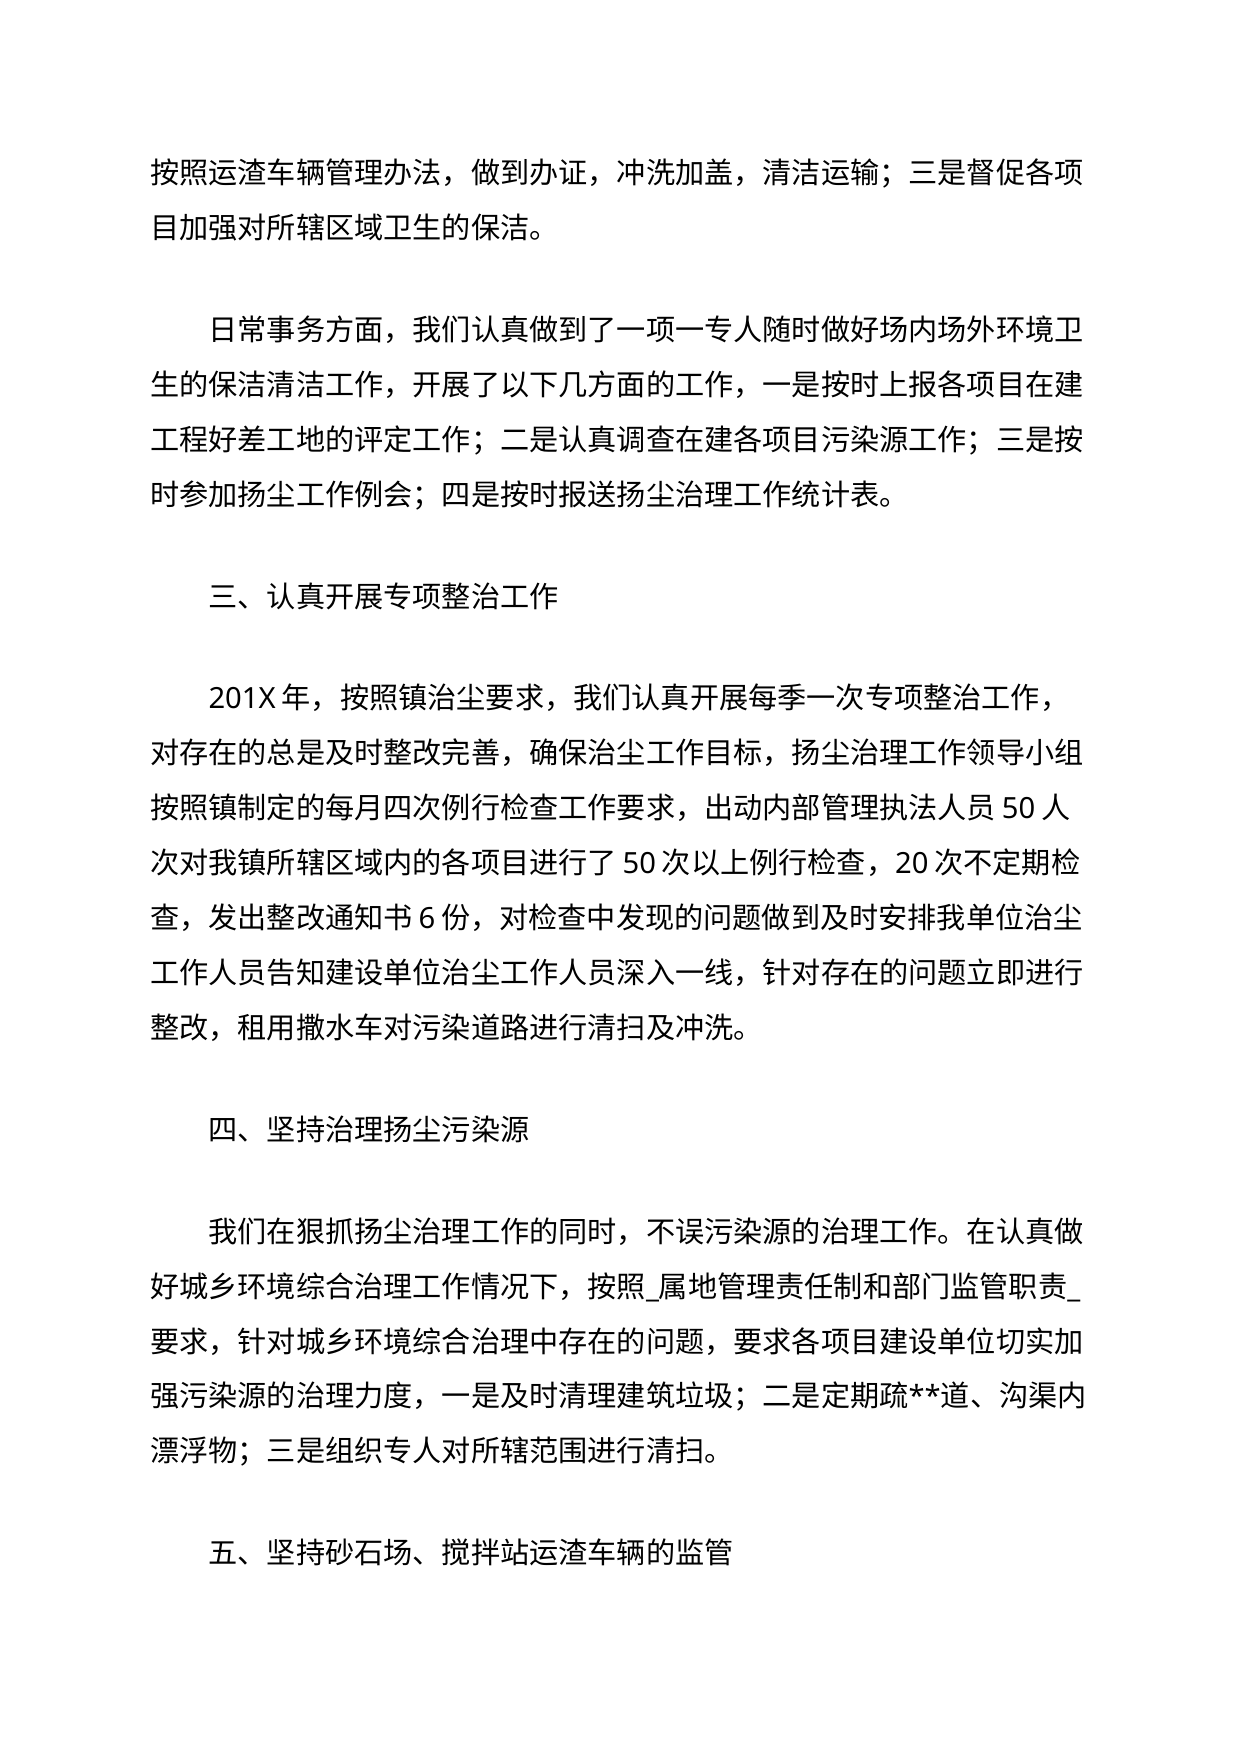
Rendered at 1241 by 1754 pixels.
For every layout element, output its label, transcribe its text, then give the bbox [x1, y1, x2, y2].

text 三、认真开展专项整治工作 [150, 573, 1090, 615]
text 201X年，按照镇治尘要求，我们认真开展每季一次专项整治工作，对存在的总是及时整改完善，确保治尘工作目标，扬尘治理工作领导小组按照镇制定的每月四次例行检查工作要求，出动内部管理执法人员50人次对我镇所辖区域内的各项目进行了50次以上例行检查，20次不定期检查，发出整改通知书6份，对检查中发现的问题做到及时安排我单位治尘工作人员告知建设单位治尘工作人员深入一线，针对存在的问题立即进行整改，租用撒水车对污染道路进行清扫及冲洗。 [150, 675, 1090, 1047]
text 日常事务方面，我们认真做到了一项一专人随时做好场内场外环境卫生的保洁清洁工作，开展了以下几方面的工作，一是按时上报各项目在建工程好差工地的评定工作；二是认真调查在建各项目污染源工作；三是按时参加扬尘工作例会；四是按时报送扬尘治理工作统计表。 [150, 307, 1090, 514]
text 我们在狠抓扬尘治理工作的同时，不误污染源的治理工作。在认真做好城乡环境综合治理工作情况下，按照_属地管理责任制和部门监管职责_要求，针对城乡环境综合治理中存在的问题，要求各项目建设单位切实加强污染源的治理力度，一是及时清理建筑垃圾；二是定期疏**道、沟渠内漂浮物；三是组织专人对所辖范围进行清扫。 [150, 1208, 1090, 1470]
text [150, 150, 1090, 247]
text 五、坚持砂石场、搅拌站运渣车辆的监管 [150, 1530, 1090, 1572]
text 四、坚持治理扬尘污染源 [150, 1106, 1090, 1149]
